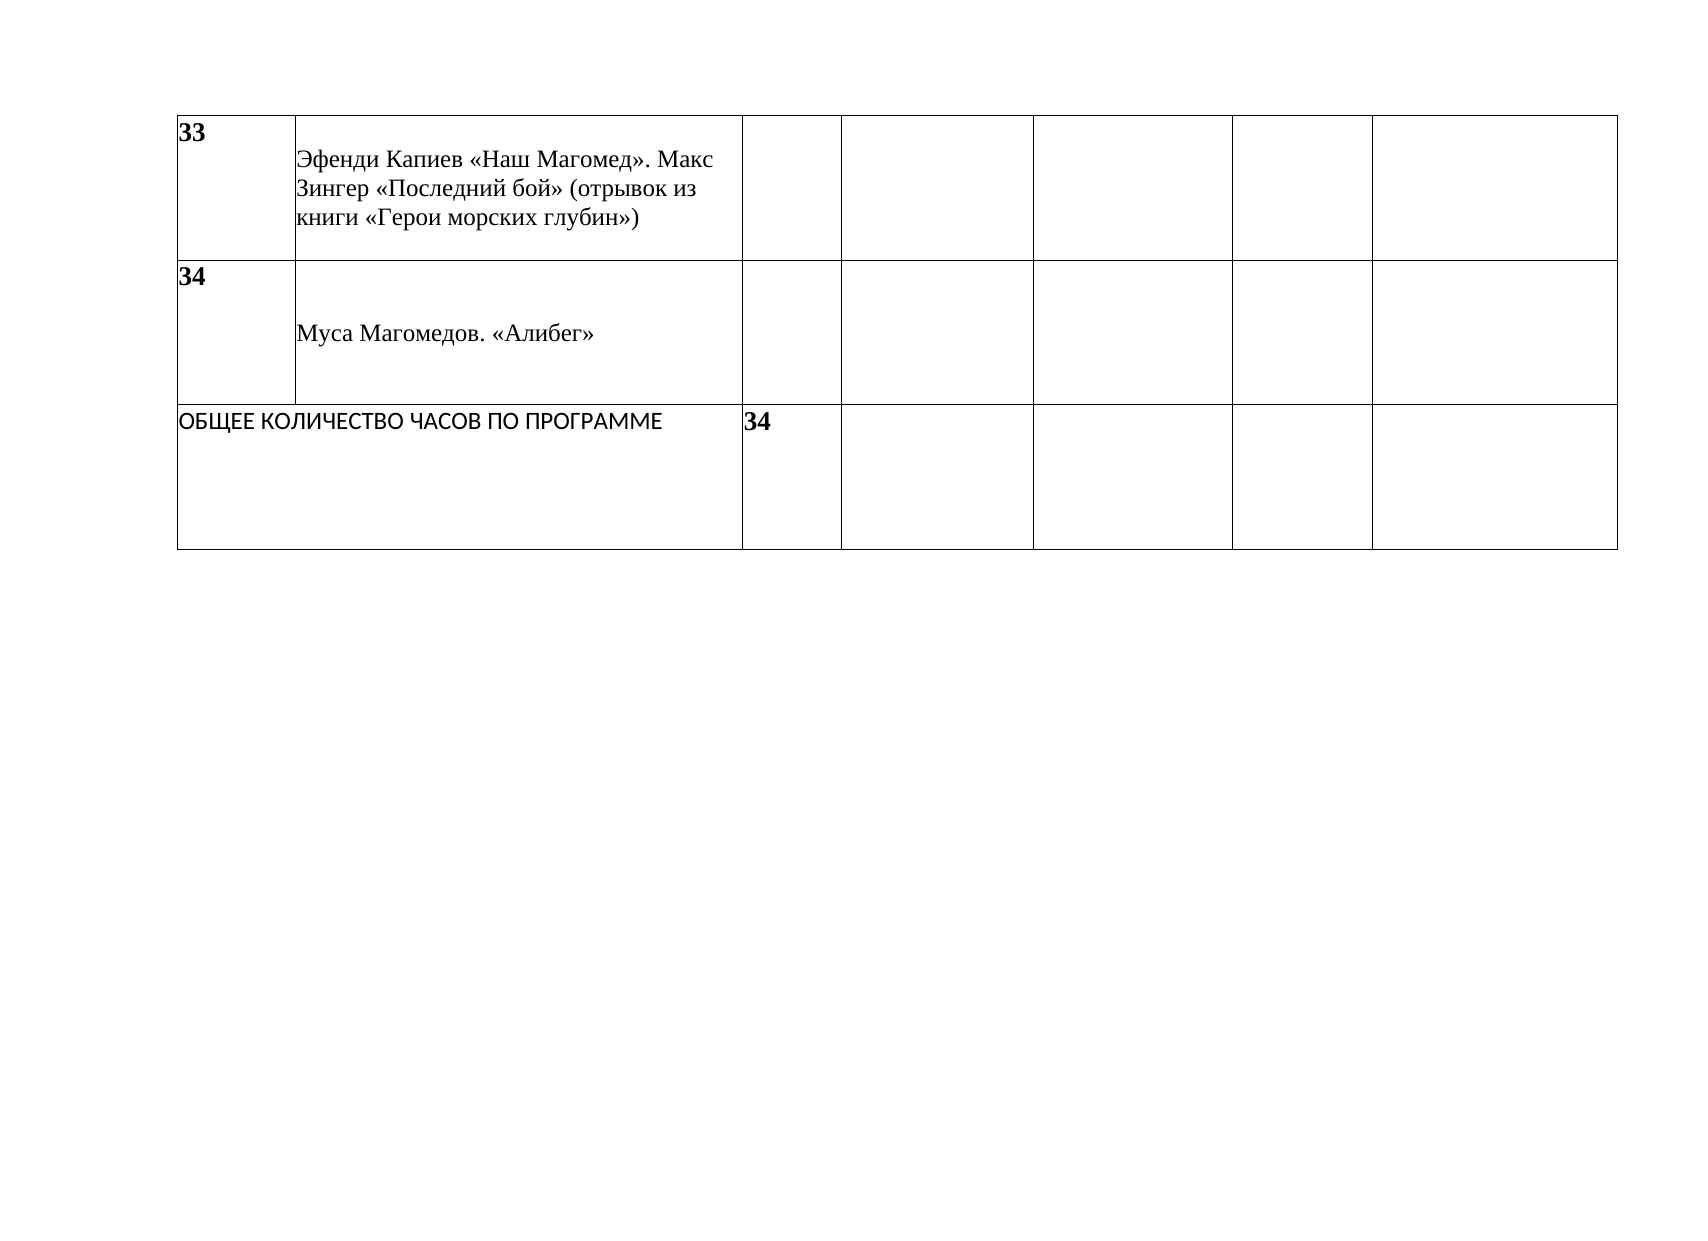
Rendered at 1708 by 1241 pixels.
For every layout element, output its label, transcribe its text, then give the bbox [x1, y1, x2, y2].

table_cell [842, 261, 1033, 404]
table_cell [1233, 261, 1372, 404]
table_cell [1233, 116, 1372, 259]
table_cell Муса Магомедов. «Алибег» [296, 261, 742, 404]
table_cell [1034, 261, 1232, 404]
table_cell [1233, 405, 1372, 549]
table_cell ОБЩЕЕ КОЛИЧЕСТВО ЧАСОВ ПО ПРОГРАММЕ [178, 405, 742, 549]
table_cell 33 [178, 116, 295, 259]
table_cell [743, 116, 841, 259]
table_cell [842, 405, 1033, 549]
table_cell [1373, 116, 1617, 259]
table_cell [743, 261, 841, 404]
table_cell 34 [178, 261, 295, 404]
table_cell [1034, 405, 1232, 549]
table_cell [1373, 261, 1617, 404]
table_cell [842, 116, 1033, 259]
table_cell [1034, 116, 1232, 259]
table_cell Эфенди Капиев «Наш Магомед». Макс Зингер «Последний бой» (отрывок из книги «Герои морских глубин») [296, 116, 742, 259]
table_cell 34 [743, 405, 841, 549]
table_cell [1373, 405, 1617, 549]
